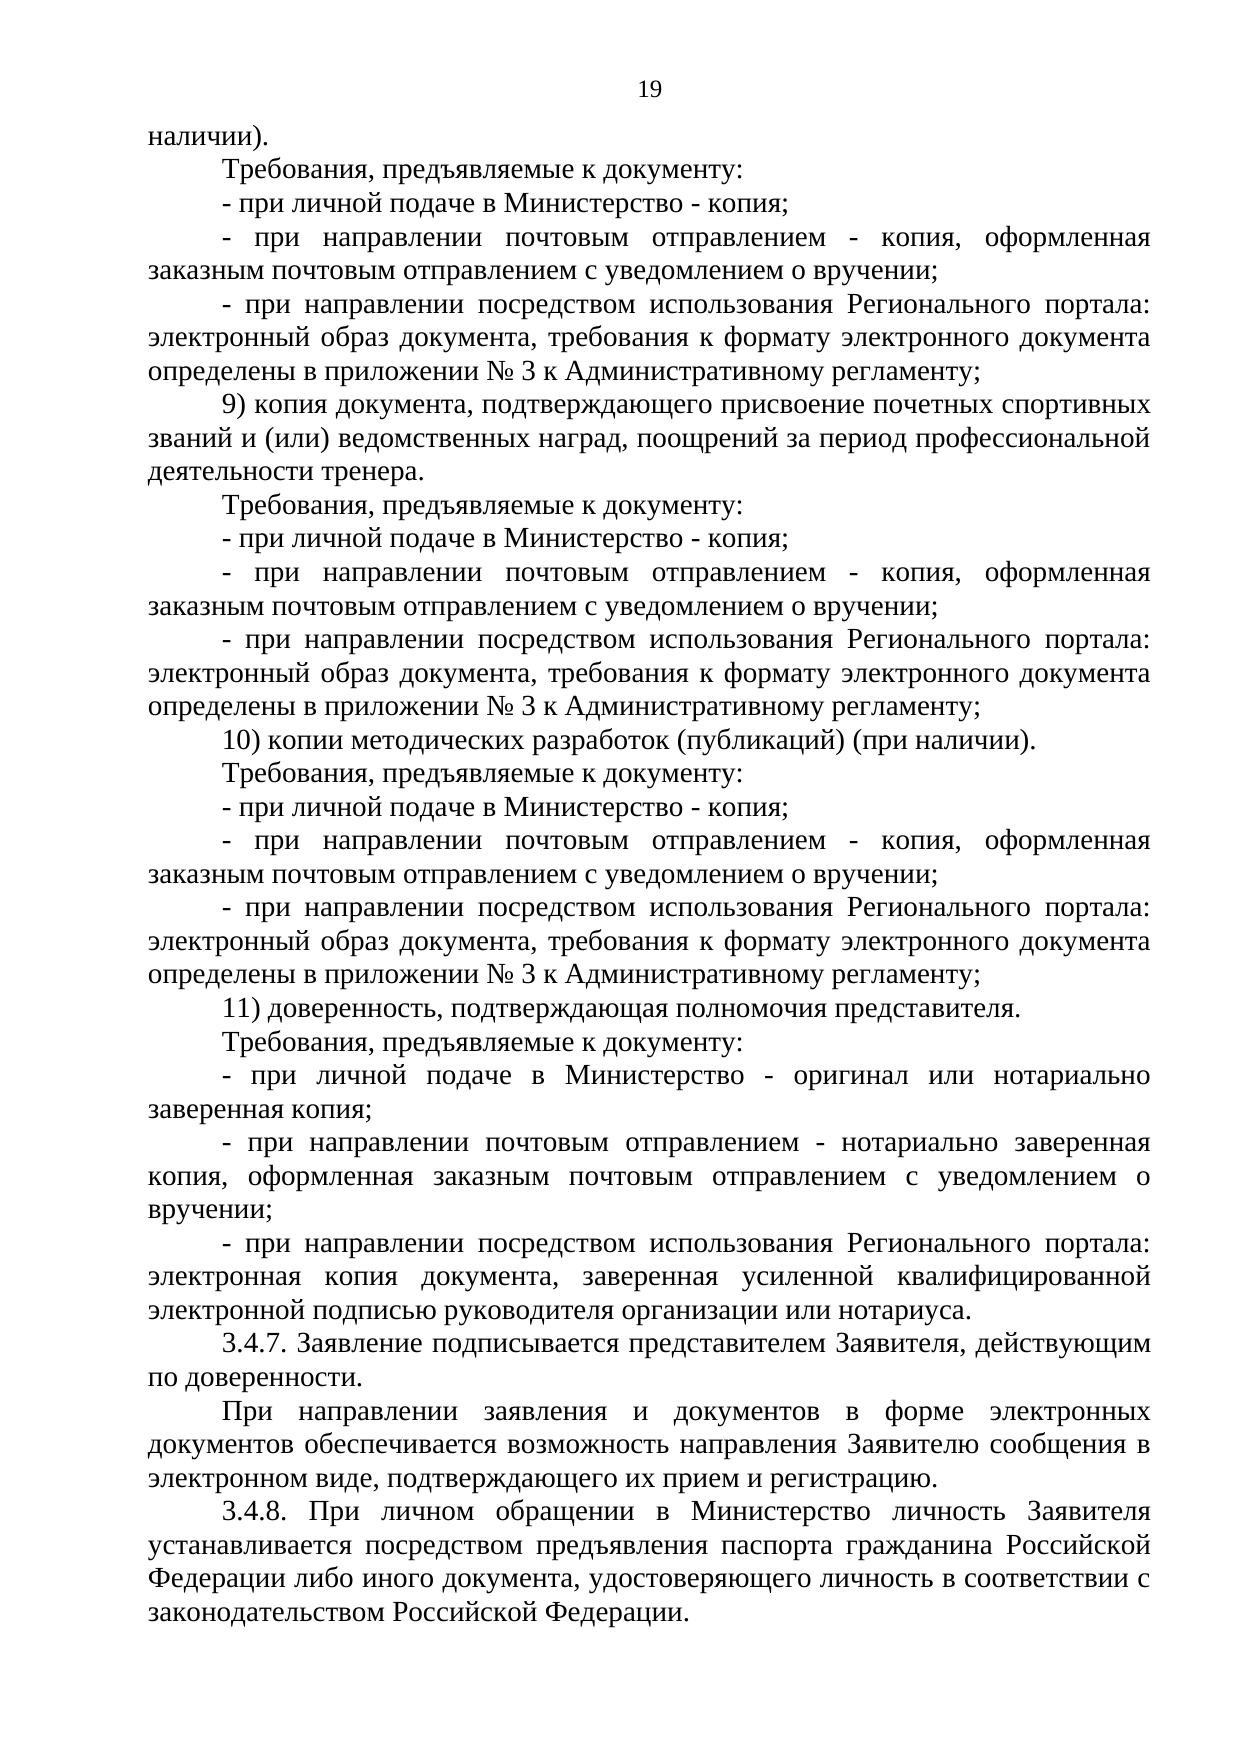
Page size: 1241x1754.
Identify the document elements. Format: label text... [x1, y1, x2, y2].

text При направлении заявления и документов в форме электронных документов обеспечивается возможность направления Заявителю сообщения в электронном виде, подтверждающего их прием и регистрацию. [148, 1393, 1152, 1493]
text - при личной подаче в Министерство - оригинал или нотариально заверенная копия; [148, 1057, 1152, 1124]
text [148, 118, 1152, 152]
text - при направлении почтовым отправлением - копия, оформленная заказным почтовым отправлением с уведомлением о вручении; [148, 554, 1152, 621]
text Требования, предъявляемые к документу: [148, 152, 1152, 185]
text - при личной подаче в Министерство - копия; [148, 185, 1152, 219]
text Требования, предъявляемые к документу: [148, 755, 1152, 789]
text - при направлении почтовым отправлением - нотариально заверенная копия, оформленная заказным почтовым отправлением с уведомлением о вручении; [148, 1124, 1152, 1225]
text 11) доверенность, подтверждающая полномочия представителя. [148, 990, 1152, 1024]
text - при личной подаче в Министерство - копия; [148, 521, 1152, 554]
text - при направлении почтовым отправлением - копия, оформленная заказным почтовым отправлением с уведомлением о вручении; [148, 822, 1152, 889]
text - при личной подаче в Министерство - копия; [148, 789, 1152, 822]
text - при направлении почтовым отправлением - копия, оформленная заказным почтовым отправлением с уведомлением о вручении; [148, 219, 1152, 286]
text 10) копии методических разработок (публикаций) (при наличии). [148, 722, 1152, 755]
text 9) копия документа, подтверждающего присвоение почетных спортивных званий и (или) ведомственных наград, поощрений за период профессиональной деятельности тренера. [148, 386, 1152, 487]
text 3.4.7. Заявление подписывается представителем Заявителя, действующим по доверенности. [148, 1326, 1152, 1393]
text 3.4.8. При личном обращении в Министерство личность Заявителя устанавливается посредством предъявления паспорта гражданина Российской Федерации либо иного документа, удостоверяющего личность в соответствии с законодательством Российской Федерации. [148, 1493, 1152, 1627]
text Требования, предъявляемые к документу: [148, 1024, 1152, 1057]
text Требования, предъявляемые к документу: [148, 487, 1152, 521]
text - при направлении посредством использования Регионального портала: электронная копия документа, заверенная усиленной квалифицированной электронной подписью руководителя организации или нотариуса. [148, 1225, 1152, 1326]
